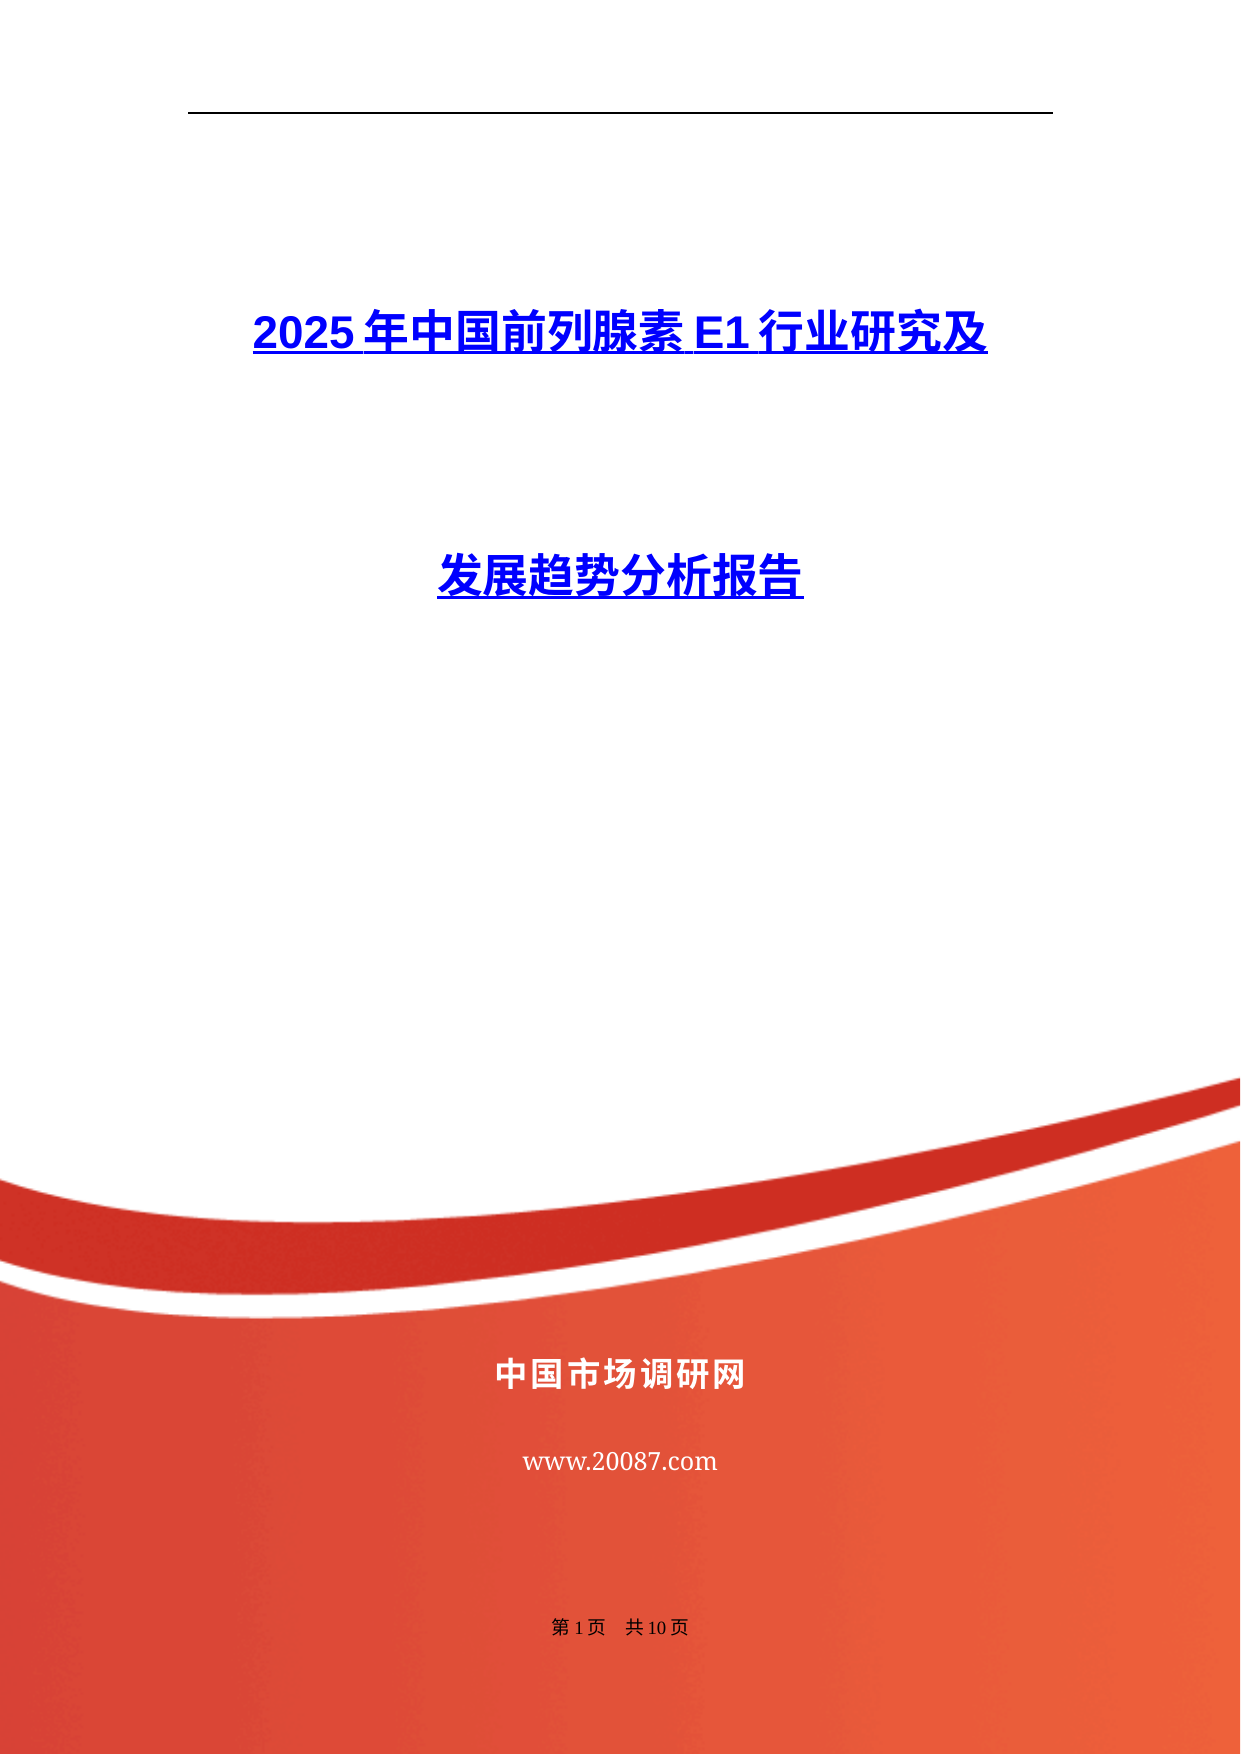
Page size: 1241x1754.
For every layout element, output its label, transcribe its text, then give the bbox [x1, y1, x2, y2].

text www.20087.com [187, 1428, 1053, 1493]
subtitle 中国市场调研网 [187, 1339, 1053, 1404]
picture [0, 1006, 1241, 1754]
table_header 2025年中国前列腺素E1行业研究及发展趋势分析报告 [188, 207, 1053, 773]
